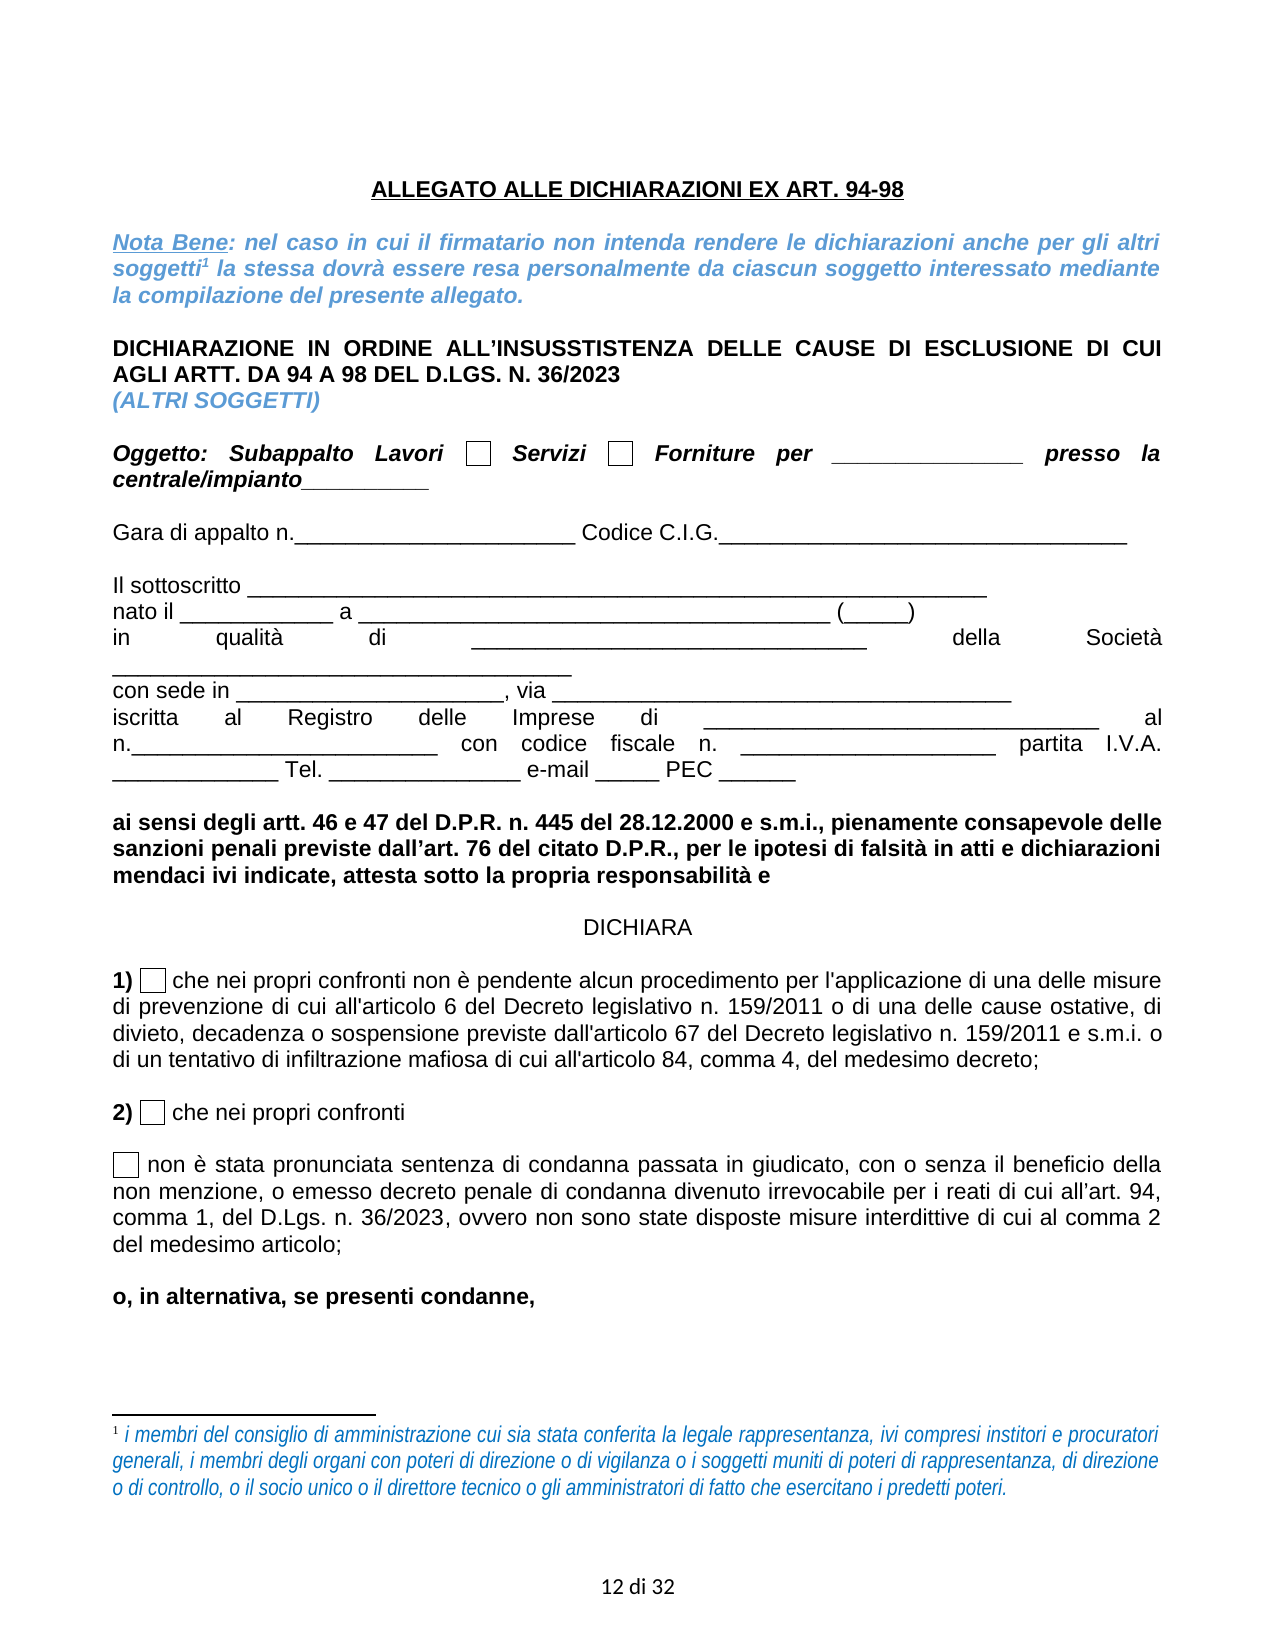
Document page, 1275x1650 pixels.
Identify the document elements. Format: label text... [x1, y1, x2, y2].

text DICHIARAZIONE IN ORDINE ALL’INSUSSTISTENZA DELLE CAUSE DI ESCLUSIONE DI CUI AGLI ARTT. DA 94 A 98 DEL D.LGS. N. 36/2023 [112, 334, 1162, 387]
text (ALTRI SOGGETTI) [112, 387, 1162, 413]
text iscritta al Registro delle Imprese di _______________________________ al n.________________________ con codice fiscale n. ____________________ partita I.V.A. _____________ Tel. _______________ e-mail _____ PEC ______ [112, 703, 1162, 782]
text Nota Bene: nel caso in cui il firmatario non intenda rendere le dichiarazioni anche per gli altri soggetti la stessa dovrà essere resa personalmente da ciascun soggetto interessato mediante la compilazione del presente allegato. [112, 229, 1162, 308]
text in qualità di _______________________________ della Società ____________________________________ [112, 624, 1162, 677]
text Il sottoscritto __________________________________________________________ [112, 572, 1162, 598]
text ai sensi degli artt. 46 e 47 del D.P.R. n. 445 del 28.12.2000 e s.m.i., pienamente consapevole delle sanzioni penali previste dall’art. 76 del citato D.P.R., per le ipotesi di falsità in atti e dichiarazioni mendaci ivi indicate, attesta sotto la propria responsabilità e [112, 809, 1162, 888]
text Gara di appalto n.______________________ Codice C.I.G.________________________________ [112, 519, 1162, 545]
text ALLEGATO ALLE DICHIARAZIONI EX ART. 94-98 [112, 176, 1162, 203]
text o, in alternativa, se presenti condanne, [112, 1283, 1162, 1309]
text nato il ____________ a _____________________________________ (_____) [112, 598, 1162, 624]
text con sede in _____________________, via ____________________________________ [112, 677, 1162, 703]
text Oggetto: Subappalto Lavori Servizi Forniture per _______________ presso la centrale/impianto__________ [112, 440, 1162, 493]
text DICHIARA [112, 914, 1162, 941]
text 2) che nei propri confronti [112, 1099, 1162, 1125]
text 1) che nei propri confronti non è pendente alcun procedimento per l'applicazione di una delle misure di prevenzione di cui all'articolo 6 del Decreto legislativo n. 159/2011 o di una delle cause ostative, di divieto, decadenza o sospensione previste dall'articolo 67 del Decreto legislativo n. 159/2011 e s.m.i. o di un tentativo di infiltrazione mafiosa di cui all'articolo 84, comma 4, del medesimo decreto; [112, 967, 1162, 1072]
text non è stata pronunciata sentenza di condanna passata in giudicato, con o senza il beneficio della non menzione, o emesso decreto penale di condanna divenuto irrevocabile per i reati di cui all’art. 94, comma 1, del D.Lgs. n. 36/2023, ovvero non sono state disposte misure interdittive di cui al comma 2 del medesimo articolo; [112, 1151, 1162, 1257]
